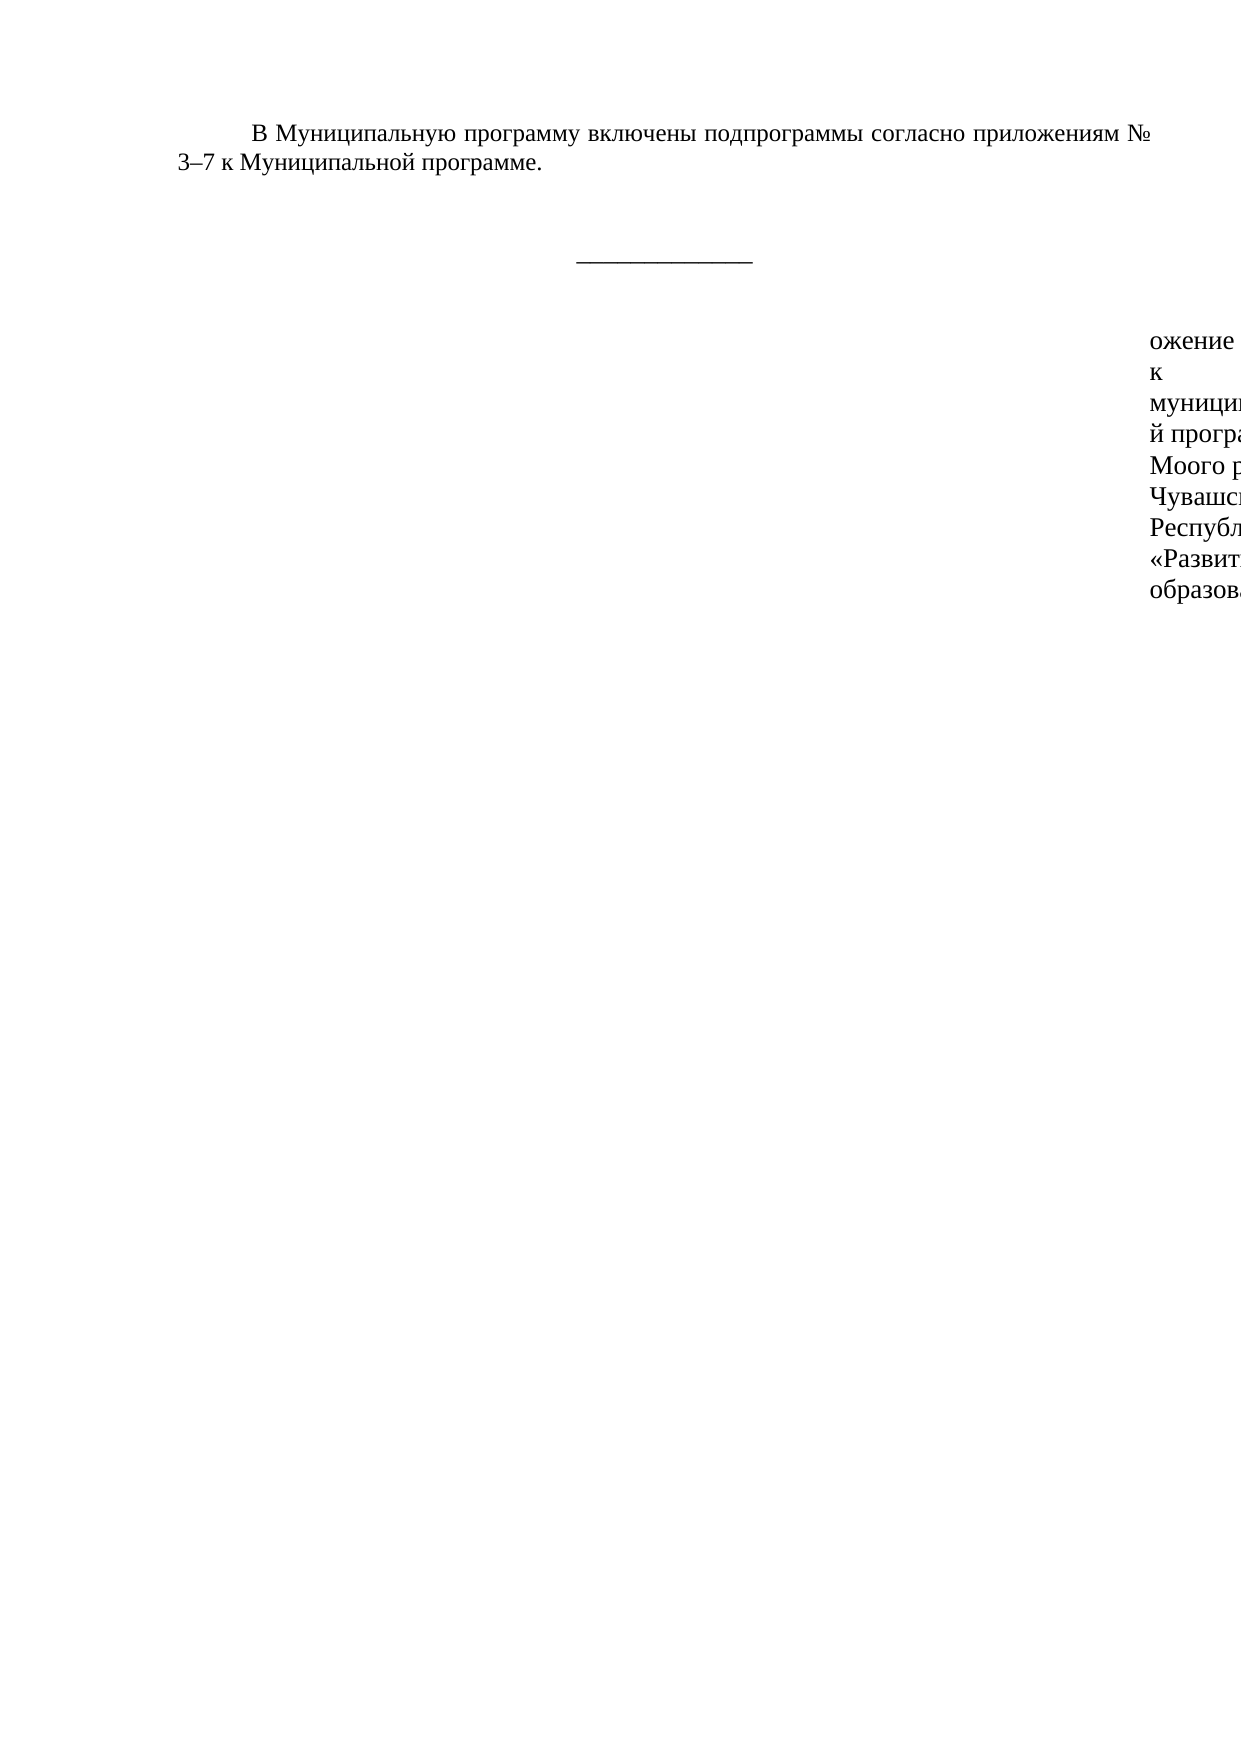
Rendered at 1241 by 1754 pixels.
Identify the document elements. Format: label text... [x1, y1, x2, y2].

text В Муниципальную программу включены подпрограммы согласно приложениям № 3–7 к Муниципальной программе. [177, 118, 1152, 176]
text ожение 1 [1149, 324, 1240, 355]
text к муниципальной программе Моого района Чувашской Республики [1149, 355, 1240, 542]
text _____________ [177, 236, 1152, 267]
text «Развитие образования» [1149, 542, 1240, 604]
